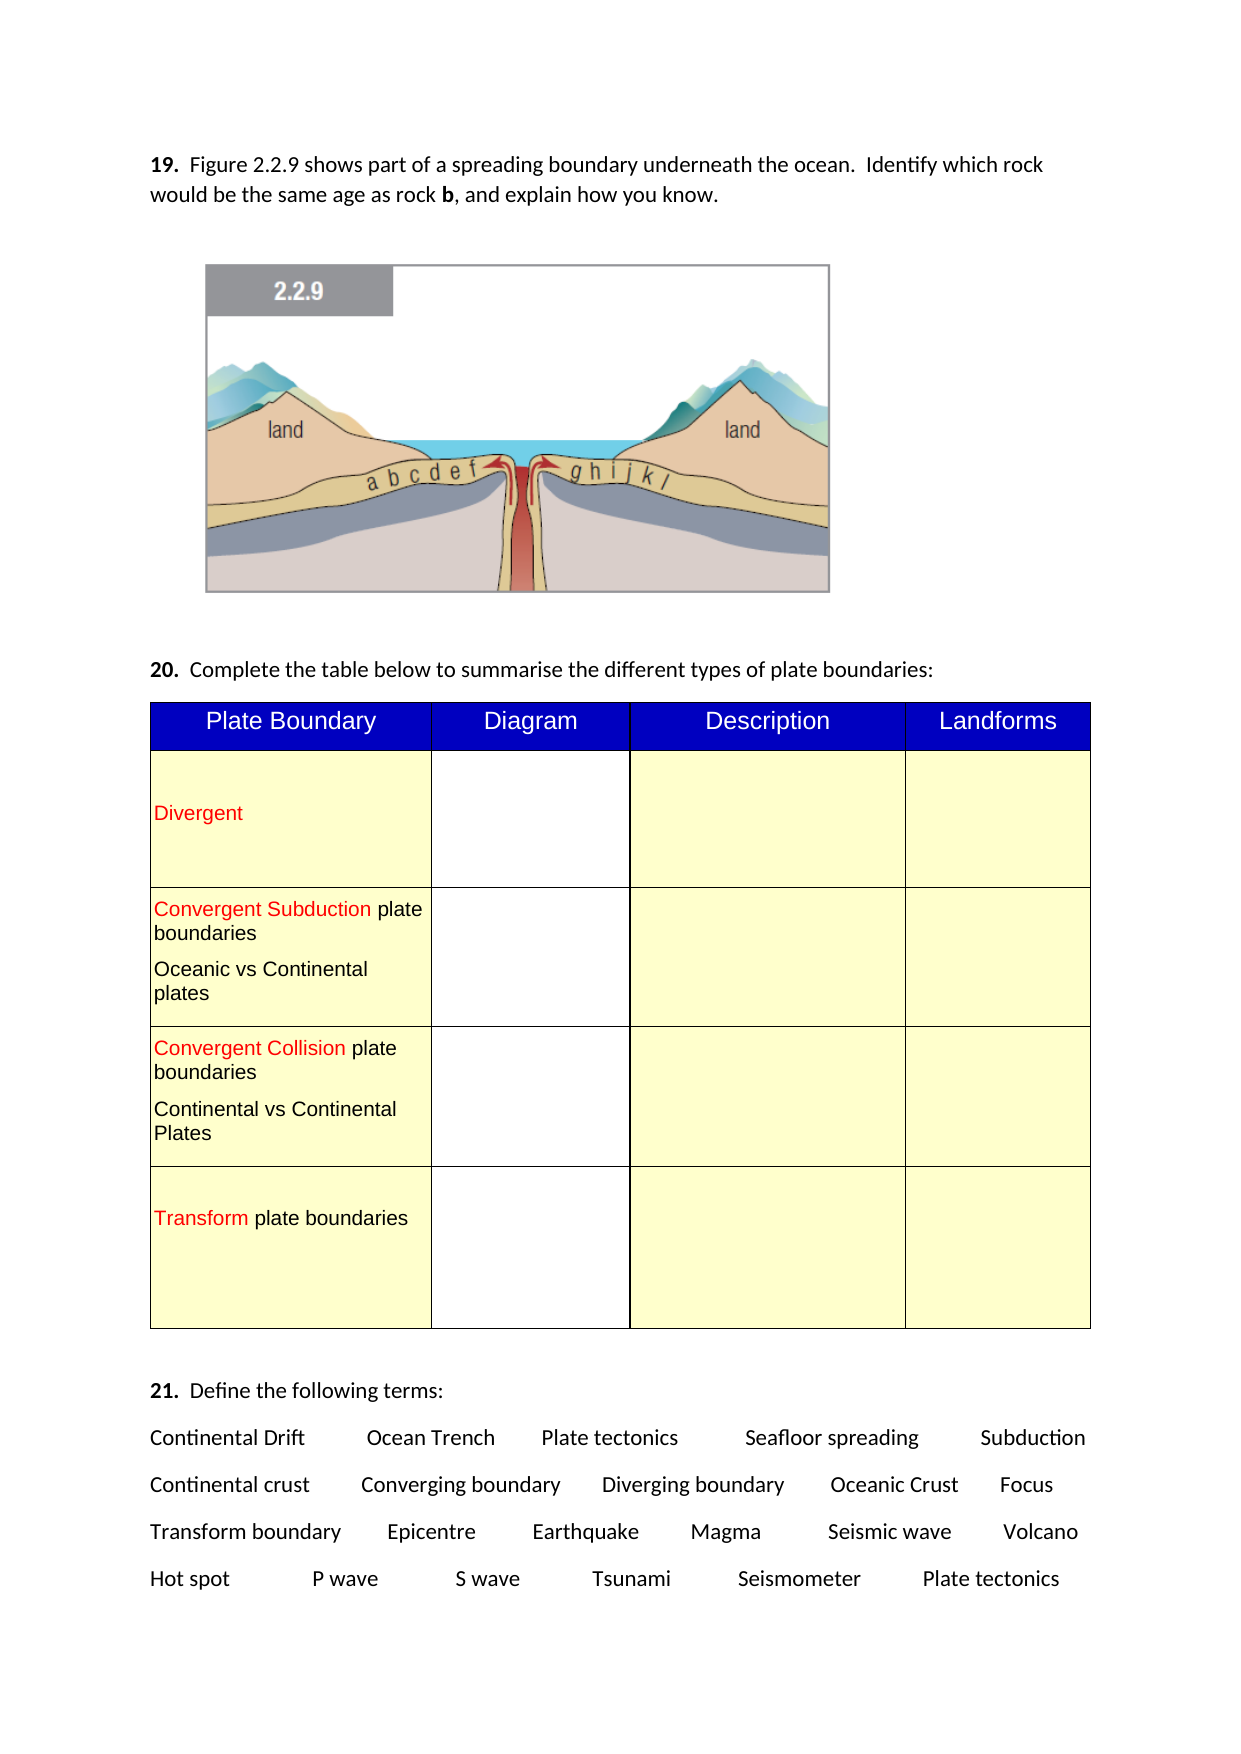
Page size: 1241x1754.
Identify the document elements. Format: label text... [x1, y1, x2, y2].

text 19. Figure 2.2.9 shows part of a spreading boundary underneath the ocean. Identify which rock would be the same age as rock b, and explain how you know. [150, 150, 1090, 208]
picture [150, 227, 889, 637]
table_cell Transform plate boundaries [151, 1167, 431, 1328]
text 21. Define the following terms: [150, 1376, 1090, 1404]
table_cell [631, 1027, 905, 1166]
text Hot spot P wave S wave Tsunami Seismometer Plate tectonics [150, 1564, 1090, 1592]
text Continental Drift Ocean Trench Plate tectonics Seafloor spreading Subduction [150, 1423, 1090, 1451]
table_cell [432, 1027, 629, 1166]
table_header Diagram [432, 703, 629, 750]
table_cell Convergent Collision plate boundaries Continental vs Continental Plates [151, 1027, 431, 1166]
table_cell Divergent [151, 751, 431, 887]
table_cell [432, 1167, 629, 1328]
table_cell [906, 751, 1090, 887]
table_cell [432, 751, 629, 887]
text Continental crust Converging boundary Diverging boundary Oceanic Crust Focus [150, 1470, 1090, 1498]
table_cell [631, 751, 905, 887]
table_header Plate Boundary [151, 703, 431, 750]
table_cell [906, 1167, 1090, 1328]
table_cell Convergent Subduction plate boundaries Oceanic vs Continental plates [151, 888, 431, 1026]
text 20. Complete the table below to summarise the different types of plate boundaries: [150, 655, 1090, 683]
table_cell [631, 888, 905, 1026]
text Transform boundary Epicentre Earthquake Magma Seismic wave Volcano [150, 1517, 1090, 1545]
table_cell [906, 888, 1090, 1026]
table_cell [631, 1167, 905, 1328]
table_header Landforms [906, 703, 1090, 750]
table_cell [432, 888, 629, 1026]
table_header Description [631, 703, 905, 750]
table_cell [906, 1027, 1090, 1166]
